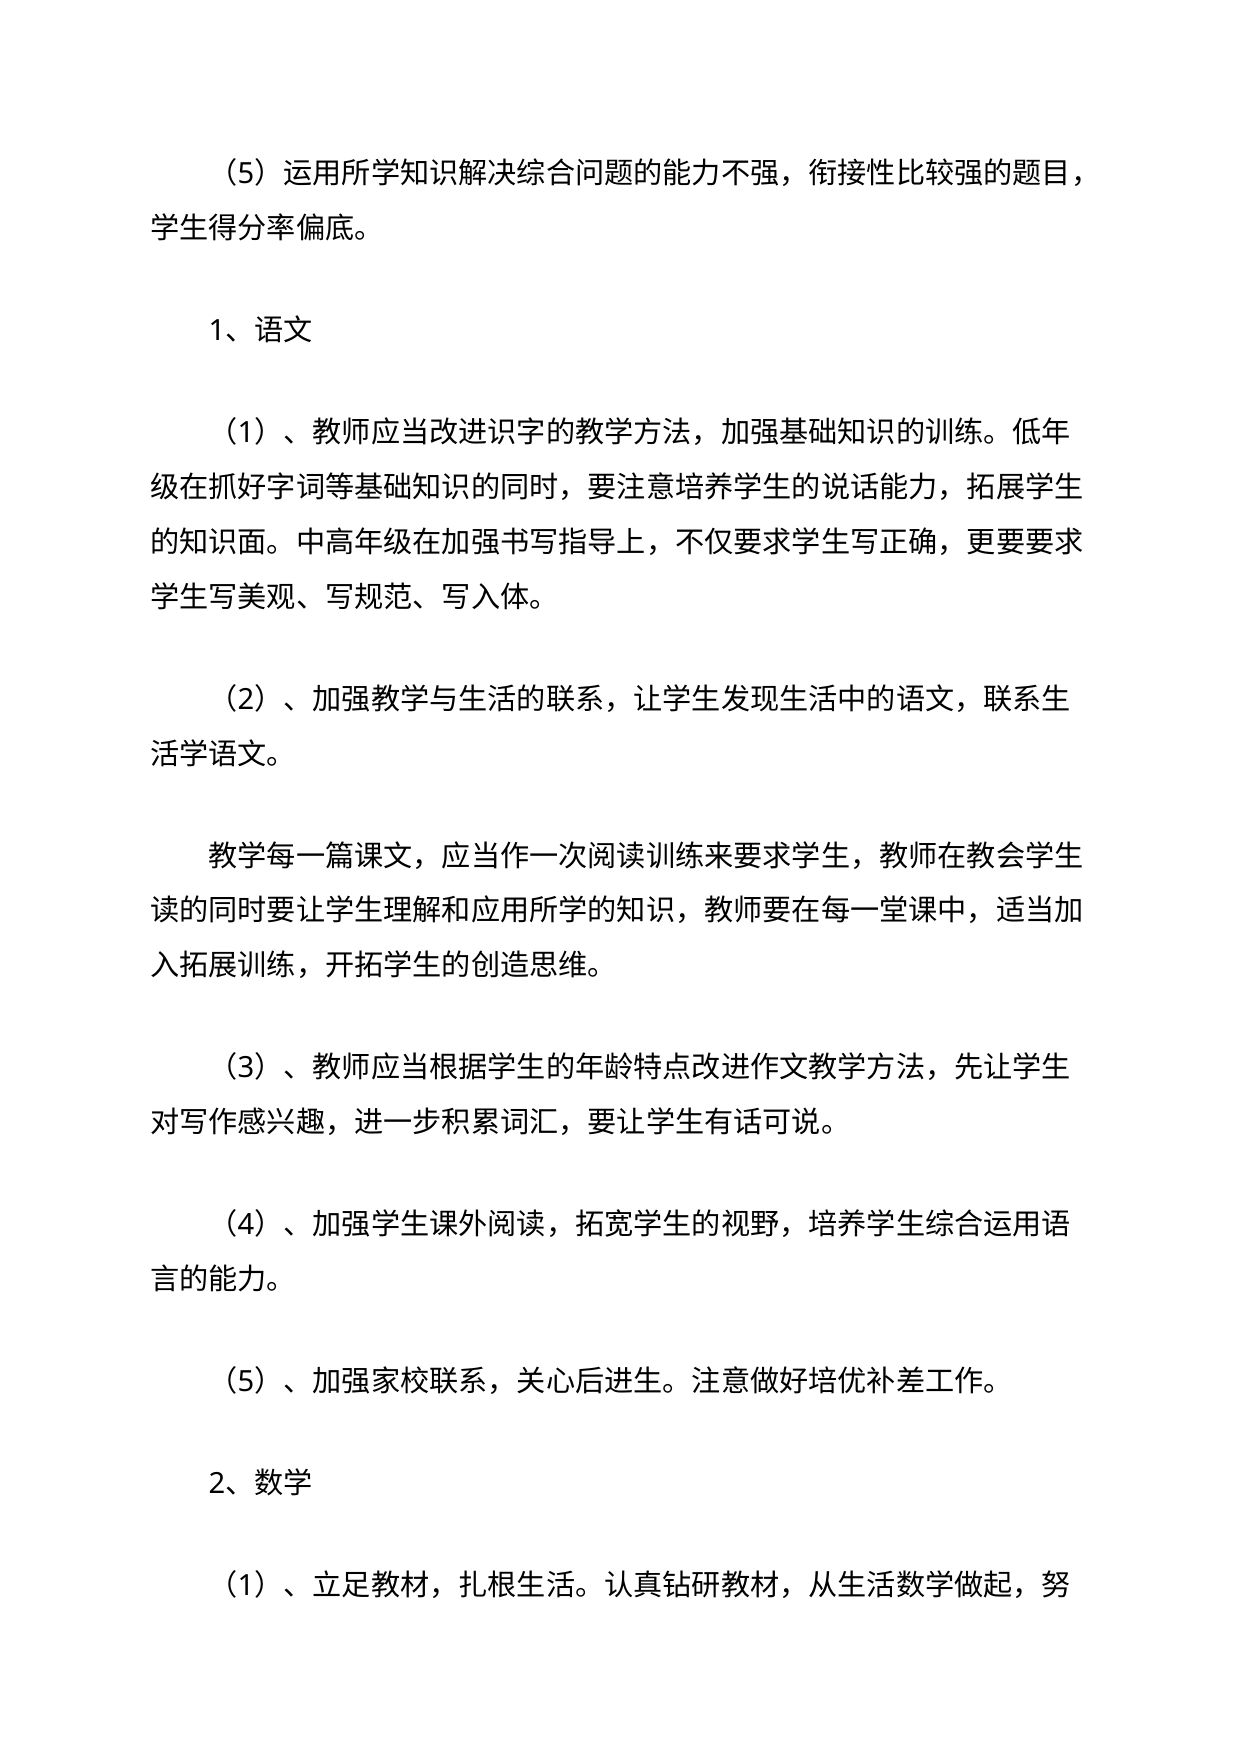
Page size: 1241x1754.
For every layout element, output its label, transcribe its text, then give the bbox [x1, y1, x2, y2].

text （1）、教师应当改进识字的教学方法，加强基础知识的训练。低年级在抓好字词等基础知识的同时，要注意培养学生的说话能力，拓展学生的知识面。中高年级在加强书写指导上，不仅要求学生写正确，更要要求学生写美观、写规范、写入体。 [150, 409, 1090, 616]
text （4）、加强学生课外阅读，拓宽学生的视野，培养学生综合运用语言的能力。 [150, 1200, 1090, 1298]
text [150, 1561, 1090, 1603]
text （2）、加强教学与生活的联系，让学生发现生活中的语文，联系生活学语文。 [150, 675, 1090, 773]
text （5）、加强家校联系，关心后进生。注意做好培优补差工作。 [150, 1357, 1090, 1399]
text （5）运用所学知识解决综合问题的能力不强，衔接性比较强的题目，学生得分率偏底。 [150, 150, 1090, 247]
text 1、语文 [150, 307, 1090, 349]
text 教学每一篇课文，应当作一次阅读训练来要求学生，教师在教会学生读的同时要让学生理解和应用所学的知识，教师要在每一堂课中，适当加入拓展训练，开拓学生的创造思维。 [150, 832, 1090, 984]
text （3）、教师应当根据学生的年龄特点改进作文教学方法，先让学生对写作感兴趣，进一步积累词汇，要让学生有话可说。 [150, 1044, 1090, 1141]
text 2、数学 [150, 1459, 1090, 1502]
